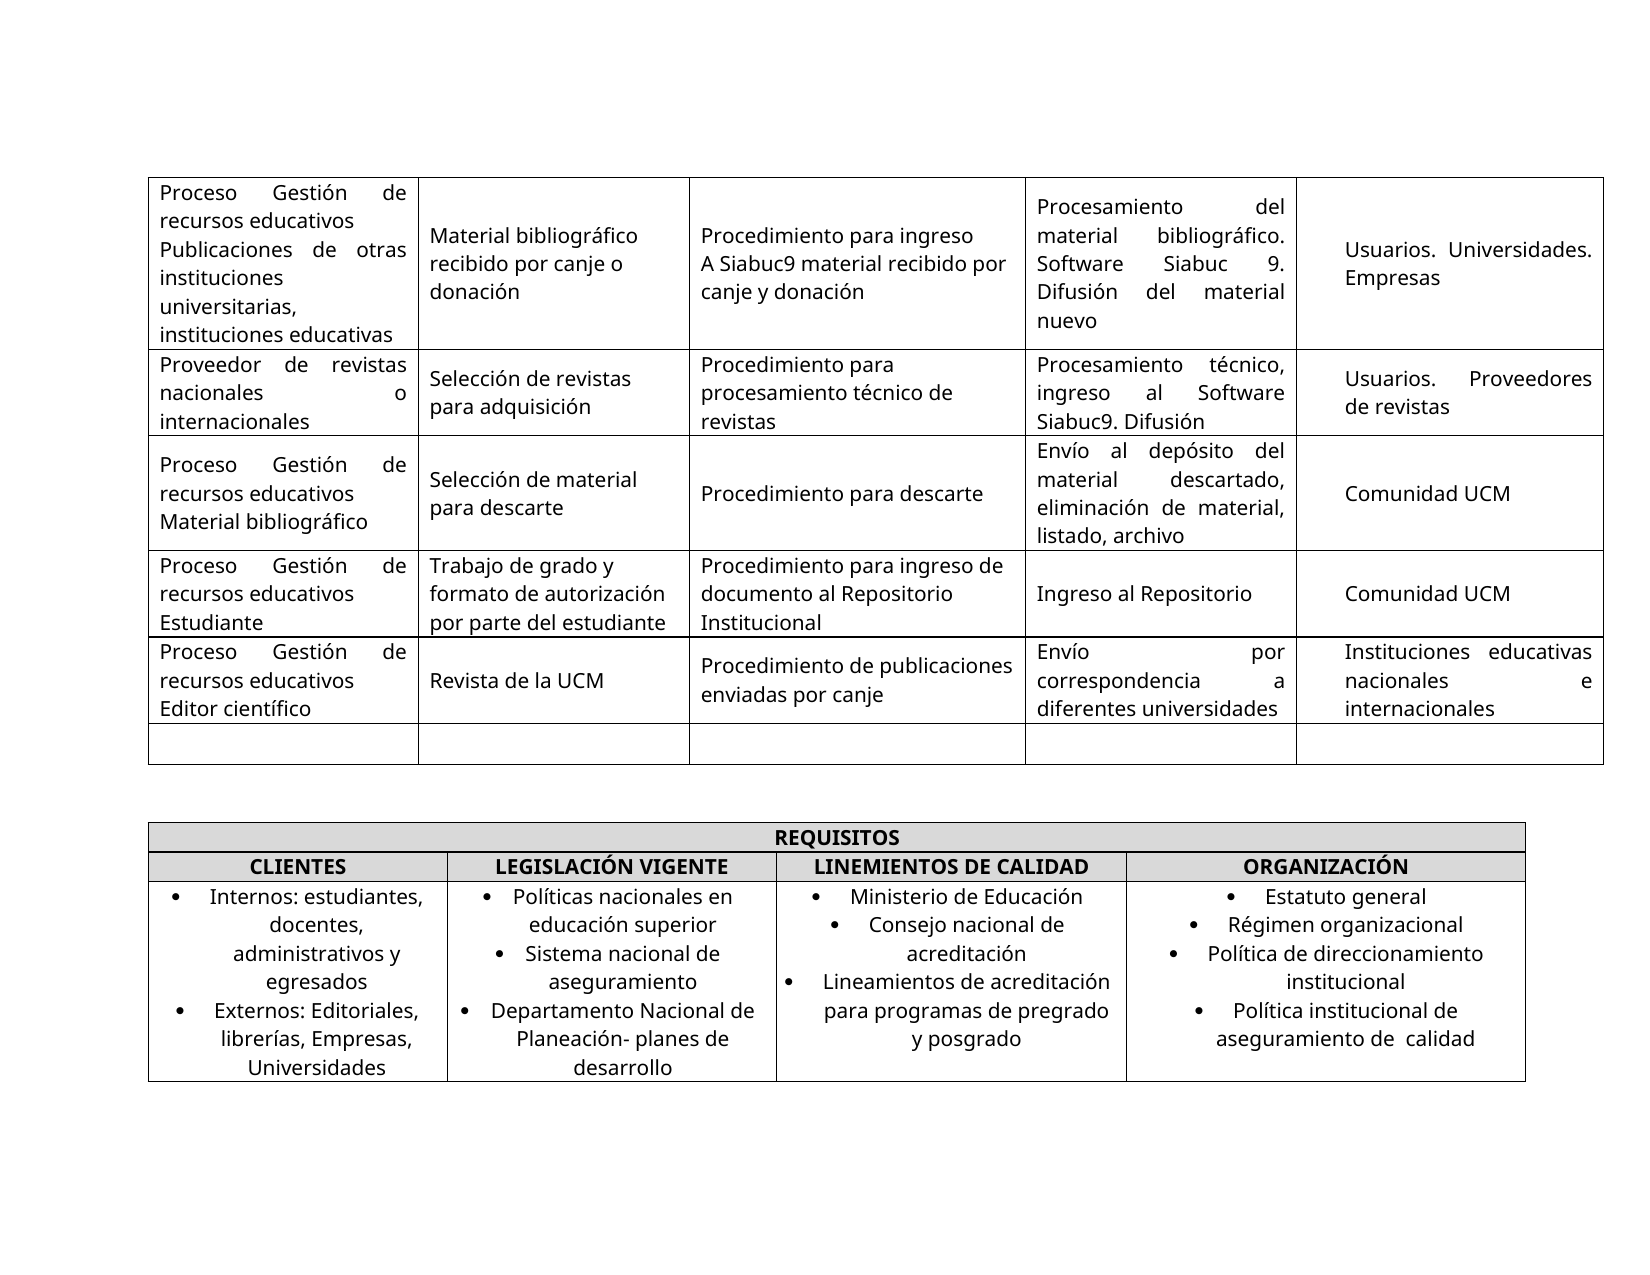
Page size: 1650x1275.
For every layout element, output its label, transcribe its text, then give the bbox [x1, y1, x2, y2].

table_cell [690, 724, 1025, 764]
table_cell Material bibliográfico recibido por canje o donación [419, 178, 689, 349]
table_cell ORGANIZACIÓN [1127, 853, 1525, 881]
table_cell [1127, 882, 1525, 1081]
table_cell Usuarios. Proveedores de revistas [1297, 350, 1603, 435]
table_cell Revista de la UCM [419, 638, 689, 723]
table_cell Usuarios. Universidades. Empresas [1297, 178, 1603, 349]
table_cell LEGISLACIÓN VIGENTE [448, 853, 776, 881]
table_cell Procedimiento de publicaciones enviadas por canje [690, 638, 1025, 723]
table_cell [777, 882, 1126, 1081]
table_cell Proceso Gestión de recursos educativos Editor científico [149, 638, 418, 723]
table_cell [1297, 724, 1603, 764]
table_cell Procedimiento para ingreso de documento al Repositorio Institucional [690, 551, 1025, 636]
table_cell Proceso Gestión de recursos educativos Material bibliográfico [149, 436, 418, 550]
table_cell [419, 724, 689, 764]
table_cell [1026, 178, 1296, 349]
table_cell Comunidad UCM [1297, 436, 1603, 550]
table_cell Proveedor de revistas nacionales o internacionales [149, 350, 418, 435]
table_cell Procedimiento para descarte [690, 436, 1025, 550]
table_cell Procedimiento para procesamiento técnico de revistas [690, 350, 1025, 435]
table_cell Instituciones educativas nacionales e internacionales [1297, 638, 1603, 723]
table_cell Proceso Gestión de recursos educativos Publicaciones de otras instituciones universitarias, instituciones educativas [149, 178, 418, 349]
table_cell Envío por correspondencia a diferentes universidades [1026, 638, 1296, 723]
table_header REQUISITOS [149, 823, 1525, 851]
table_cell Ingreso al Repositorio [1026, 551, 1296, 636]
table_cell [149, 882, 447, 1081]
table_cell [448, 882, 776, 1081]
table_cell CLIENTES [149, 853, 447, 881]
table_cell [1026, 724, 1296, 764]
table_cell Procesamiento técnico, ingreso al Software Siabuc9. Difusión [1026, 350, 1296, 435]
table_cell Envío al depósito del material descartado, eliminación de material, listado, archivo [1026, 436, 1296, 550]
table_cell [149, 724, 418, 764]
table_cell Comunidad UCM [1297, 551, 1603, 636]
table_cell Procedimiento para ingreso A Siabuc9 material recibido por canje y donación [690, 178, 1025, 349]
table_cell Trabajo de grado y formato de autorización por parte del estudiante [419, 551, 689, 636]
table_cell Selección de material para descarte [419, 436, 689, 550]
table_cell LINEMIENTOS DE CALIDAD [777, 853, 1126, 881]
table_cell Selección de revistas para adquisición [419, 350, 689, 435]
table_cell Proceso Gestión de recursos educativos Estudiante [149, 551, 418, 636]
